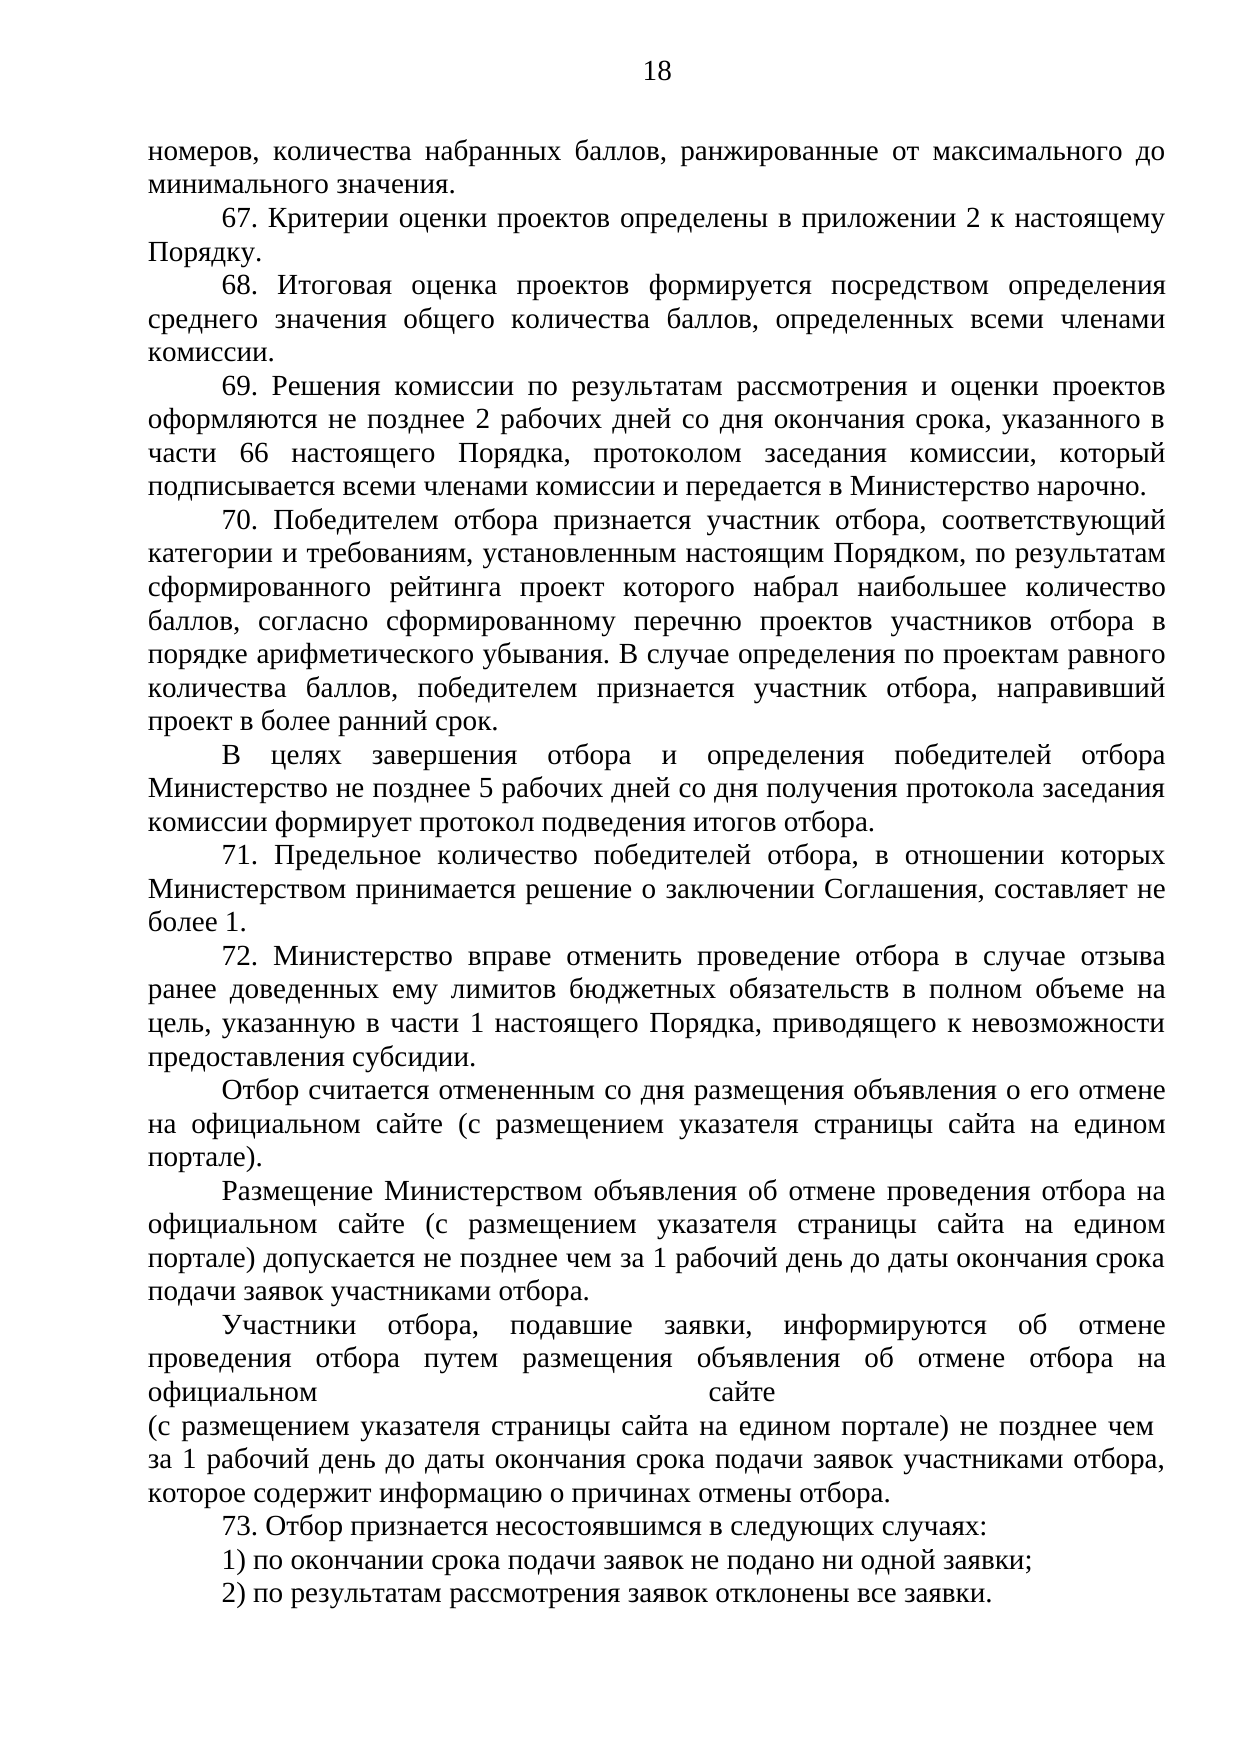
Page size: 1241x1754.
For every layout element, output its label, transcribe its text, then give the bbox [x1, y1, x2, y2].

text 72. Министерство вправе отменить проведение отбора в случае отзыва ранее доведенных ему лимитов бюджетных обязательств в полном объеме на цель, указанную в части 1 настоящего Порядка, приводящего к невозможности предоставления субсидии. [148, 938, 1167, 1072]
text 67. Критерии оценки проектов определены в приложении 2 к настоящему Порядку. [148, 200, 1167, 267]
text В целях завершения отбора и определения победителей отбора Министерство не позднее 5 рабочих дней со дня получения протокола заседания комиссии формирует протокол подведения итогов отбора. [148, 737, 1167, 837]
text 71. Предельное количество победителей отбора, в отношении которых Министерством принимается решение о заключении Соглашения, составляет не более 1. [148, 837, 1167, 938]
text Отбор считается отмененным со дня размещения объявления о его отмене на официальном сайте (с размещением указателя страницы сайта на едином портале). [148, 1072, 1167, 1173]
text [148, 133, 1167, 200]
text 1) по окончании срока подачи заявок не подано ни одной заявки; [148, 1542, 1167, 1575]
text 73. Отбор признается несостоявшимся в следующих случаях: [148, 1508, 1167, 1542]
text 68. Итоговая оценка проектов формируется посредством определения среднего значения общего количества баллов, определенных всеми членами комиссии. [148, 267, 1167, 368]
text 69. Решения комиссии по результатам рассмотрения и оценки проектов оформляются не позднее 2 рабочих дней со дня окончания срока, указанного в части 66 настоящего Порядка, протоколом заседания комиссии, который подписывается всеми членами комиссии и передается в Министерство нарочно. [148, 368, 1167, 502]
text Размещение Министерством объявления об отмене проведения отбора на официальном сайте (с размещением указателя страницы сайта на едином портале) допускается не позднее чем за 1 рабочий день до даты окончания срока подачи заявок участниками отбора. [148, 1173, 1167, 1307]
text Участники отбора, подавшие заявки, информируются об отмене проведения отбора путем размещения объявления об отмене отбора на официальном сайте (с размещением указателя страницы сайта на едином портале) не позднее чем за 1 рабочий день до даты окончания срока подачи заявок участниками отбора, которое содержит информацию о причинах отмены отбора. [148, 1307, 1167, 1508]
text 70. Победителем отбора признается участник отбора, соответствующий категории и требованиям, установленным настоящим Порядком, по результатам сформированного рейтинга проект которого набрал наибольшее количество баллов, согласно сформированному перечню проектов участников отбора в порядке арифметического убывания. В случае определения по проектам равного количества баллов, победителем признается участник отбора, направивший проект в более ранний срок. [148, 502, 1167, 737]
text 2) по результатам рассмотрения заявок отклонены все заявки. [148, 1575, 1167, 1609]
